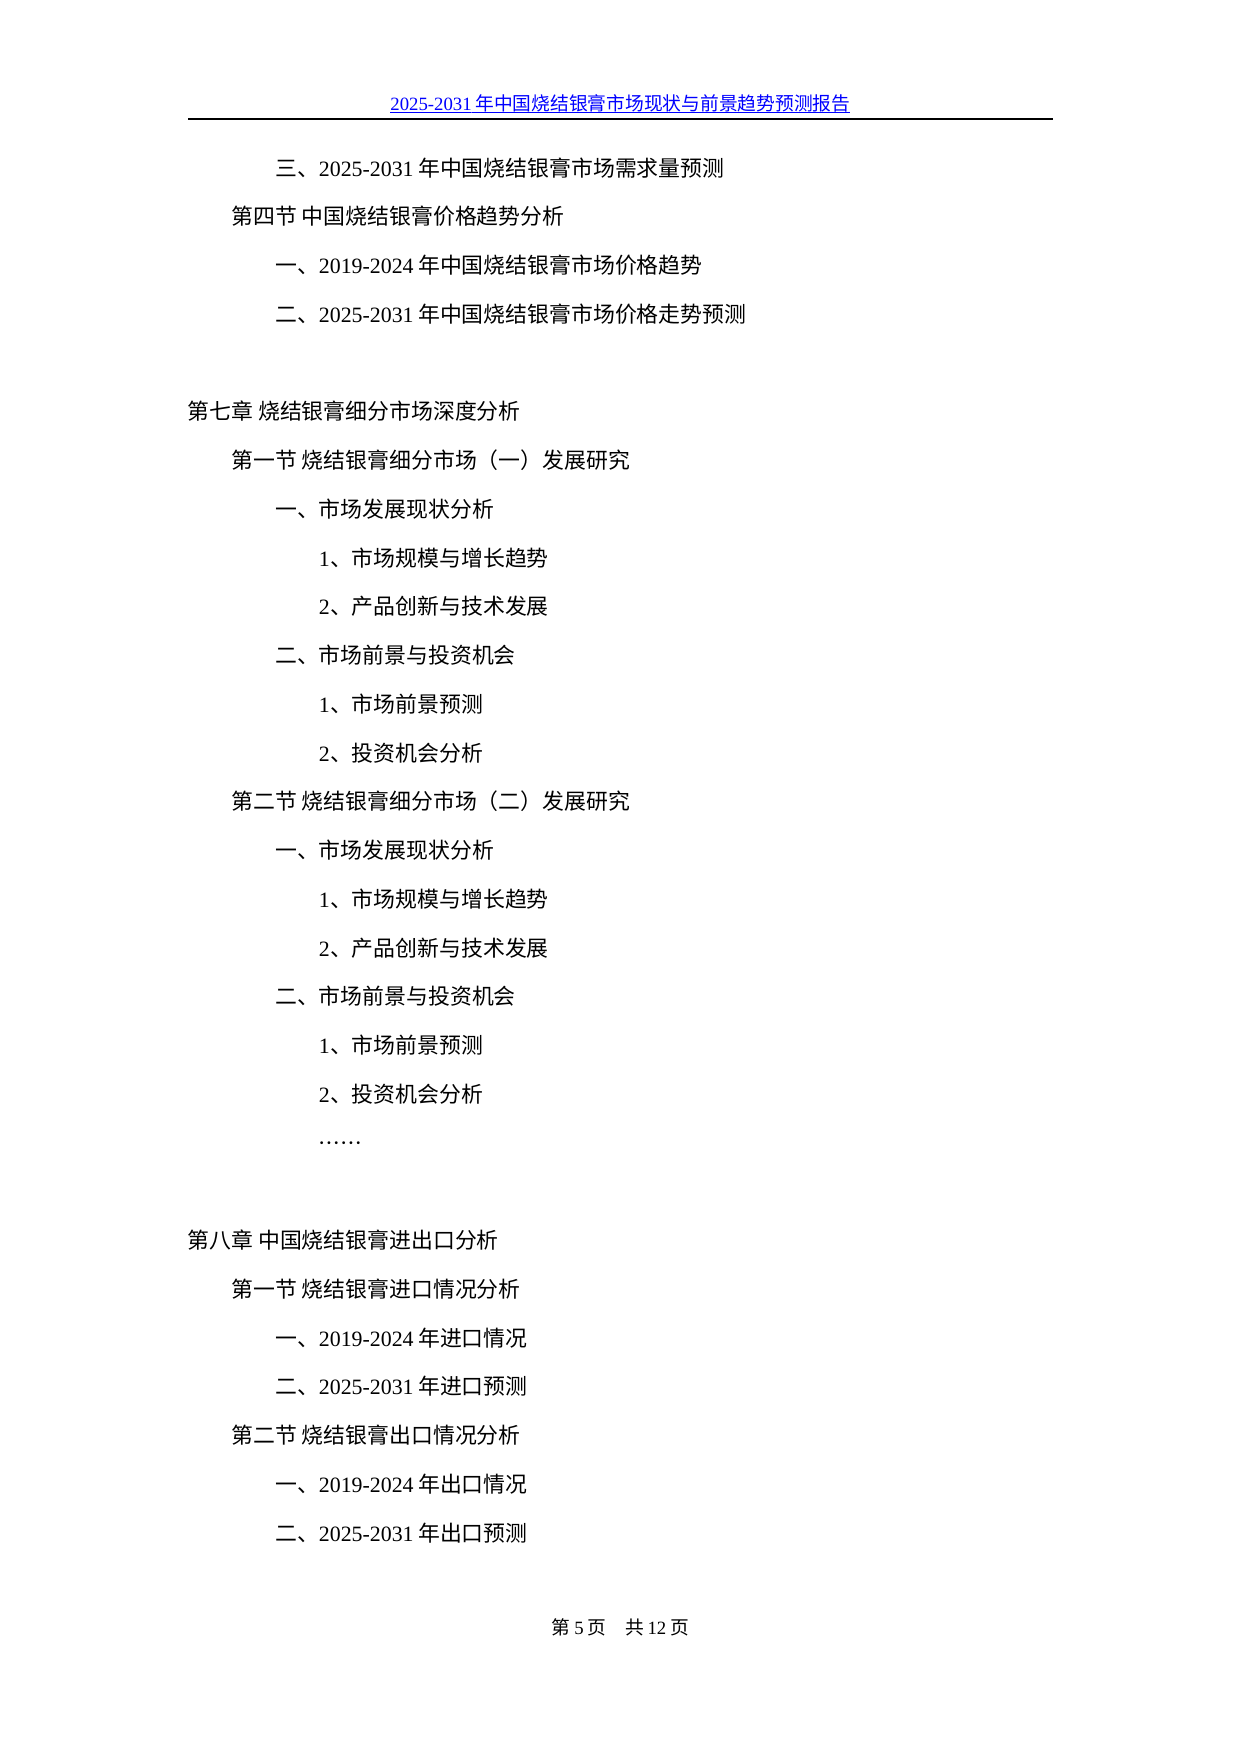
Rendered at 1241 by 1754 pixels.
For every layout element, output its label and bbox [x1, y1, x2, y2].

text [187, 150, 1053, 1548]
